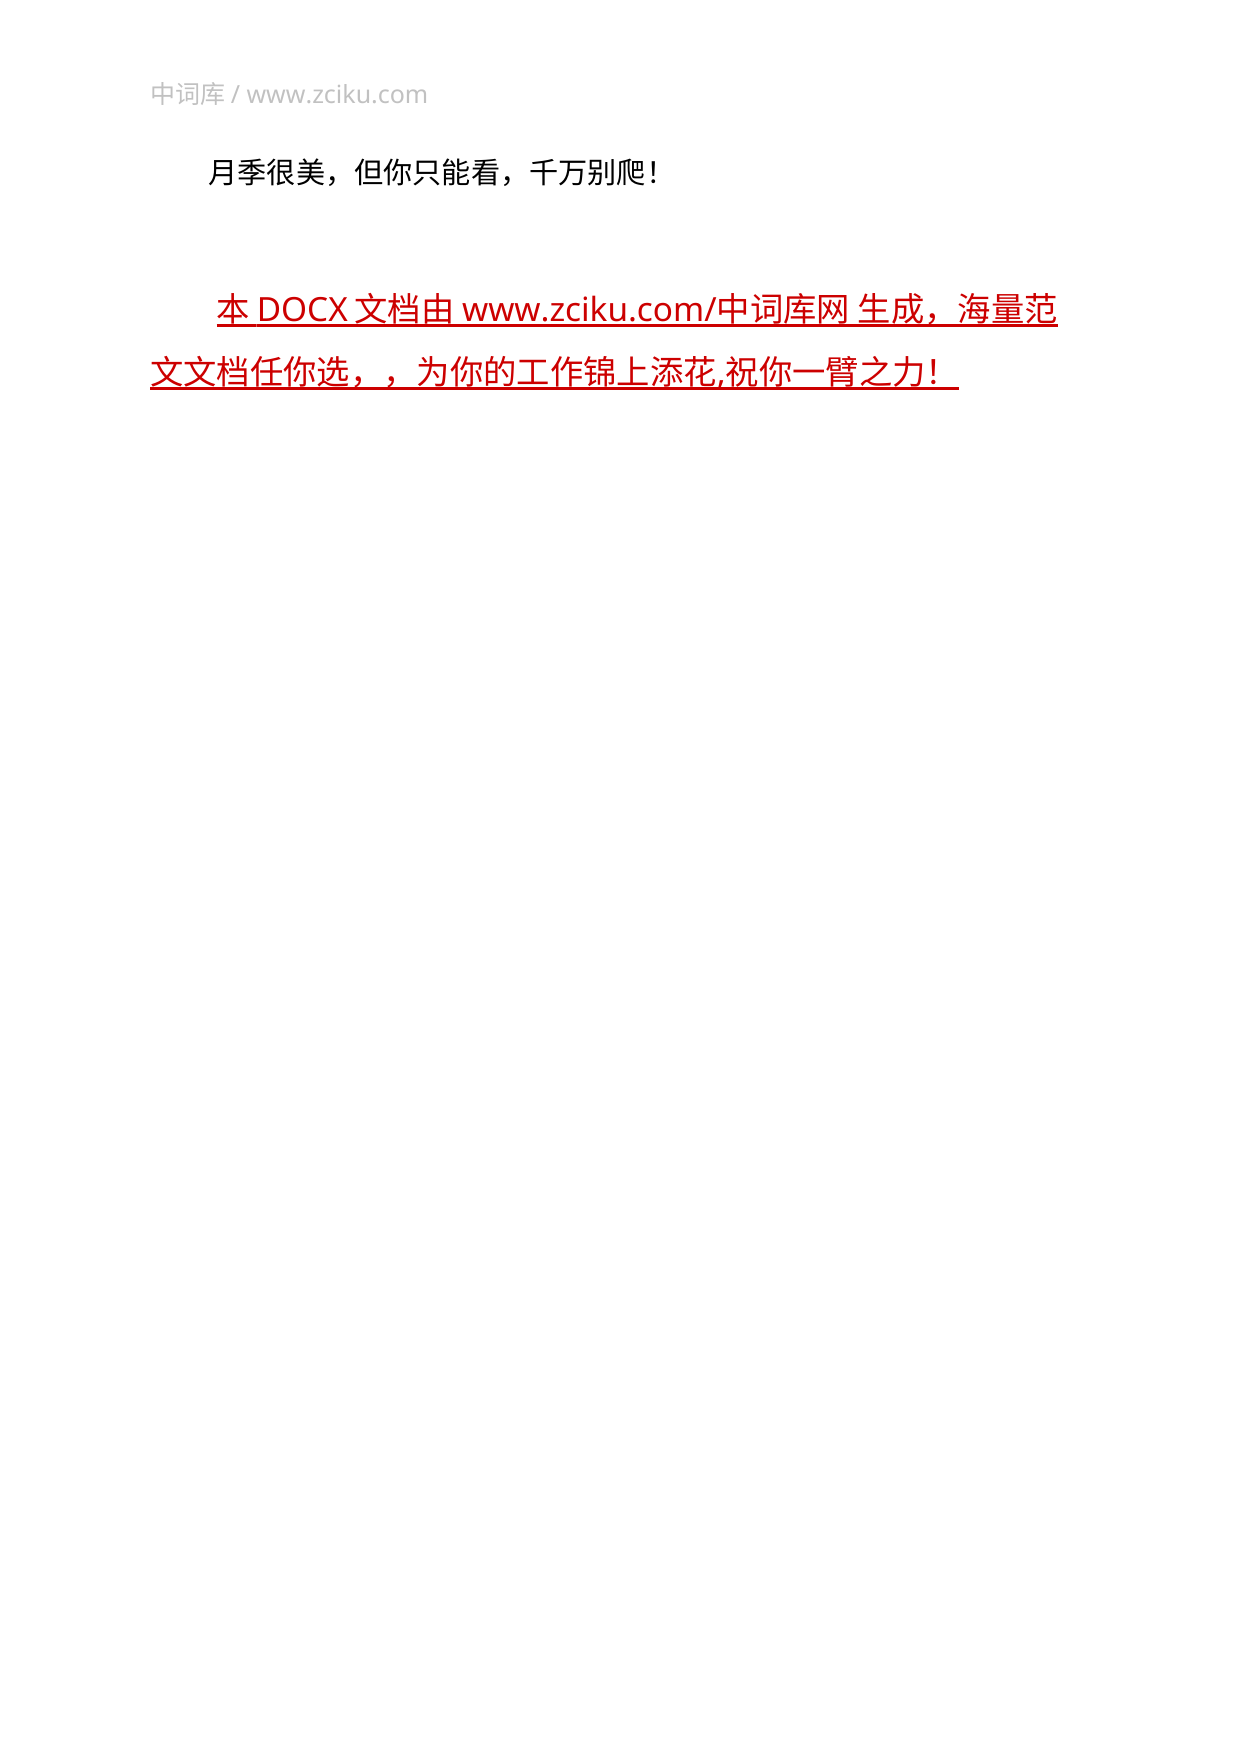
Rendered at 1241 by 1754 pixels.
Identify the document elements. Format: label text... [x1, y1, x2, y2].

text 月季很美，但你只能看，千万别爬！ [150, 150, 1090, 192]
text 本DOCX文档由 www.zciku.com/中词库网 生成，海量范文文档任你选，，为你的工作锦上添花,祝你一臂之力！ [150, 283, 1090, 394]
